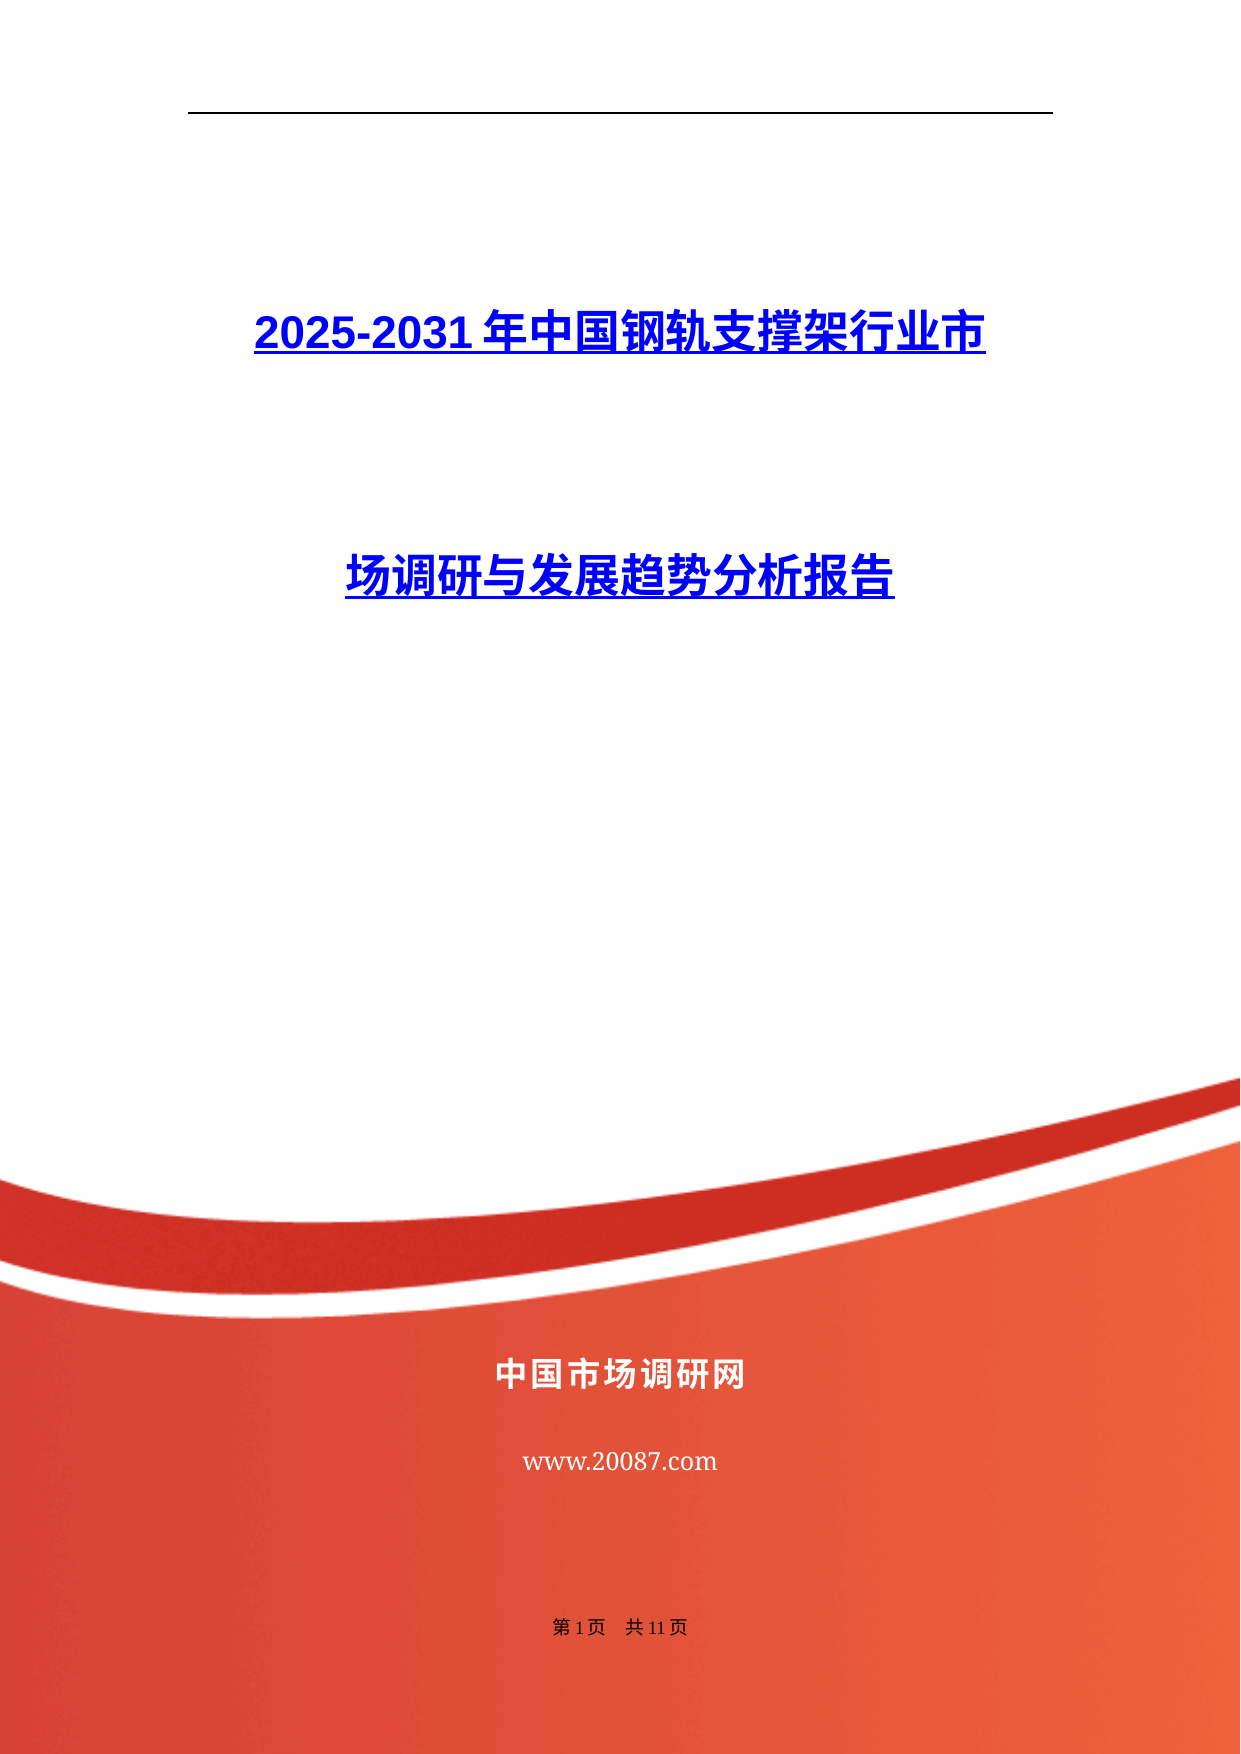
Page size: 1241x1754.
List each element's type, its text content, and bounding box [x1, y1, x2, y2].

table_header 2025-2031年中国钢轨支撑架行业市场调研与发展趋势分析报告 [188, 207, 1053, 773]
picture [0, 1006, 1241, 1754]
text www.20087.com [187, 1428, 1053, 1493]
subtitle 中国市场调研网 [187, 1339, 1053, 1404]
